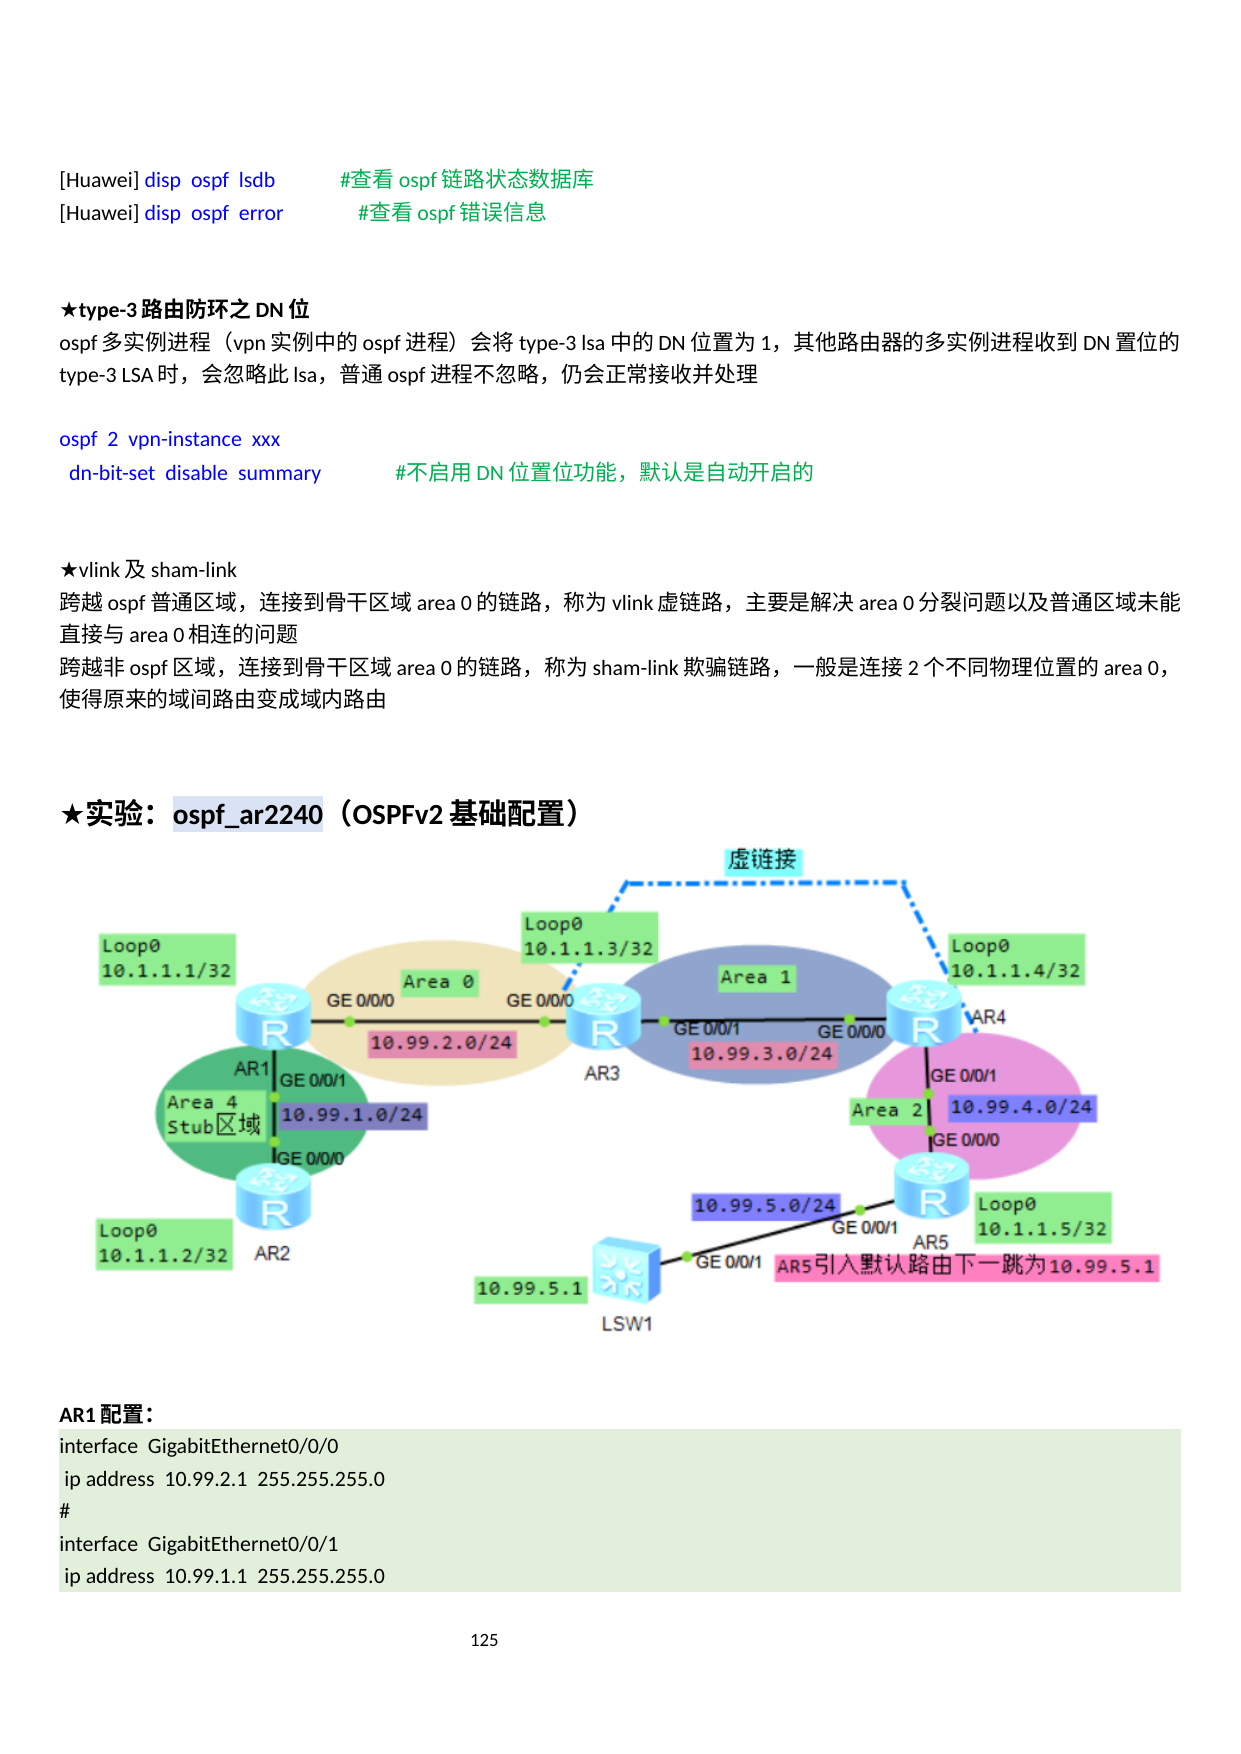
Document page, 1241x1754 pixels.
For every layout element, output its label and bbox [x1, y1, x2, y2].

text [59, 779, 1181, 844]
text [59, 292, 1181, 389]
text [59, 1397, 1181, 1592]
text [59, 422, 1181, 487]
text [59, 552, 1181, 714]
picture [59, 844, 1179, 1335]
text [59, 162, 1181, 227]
